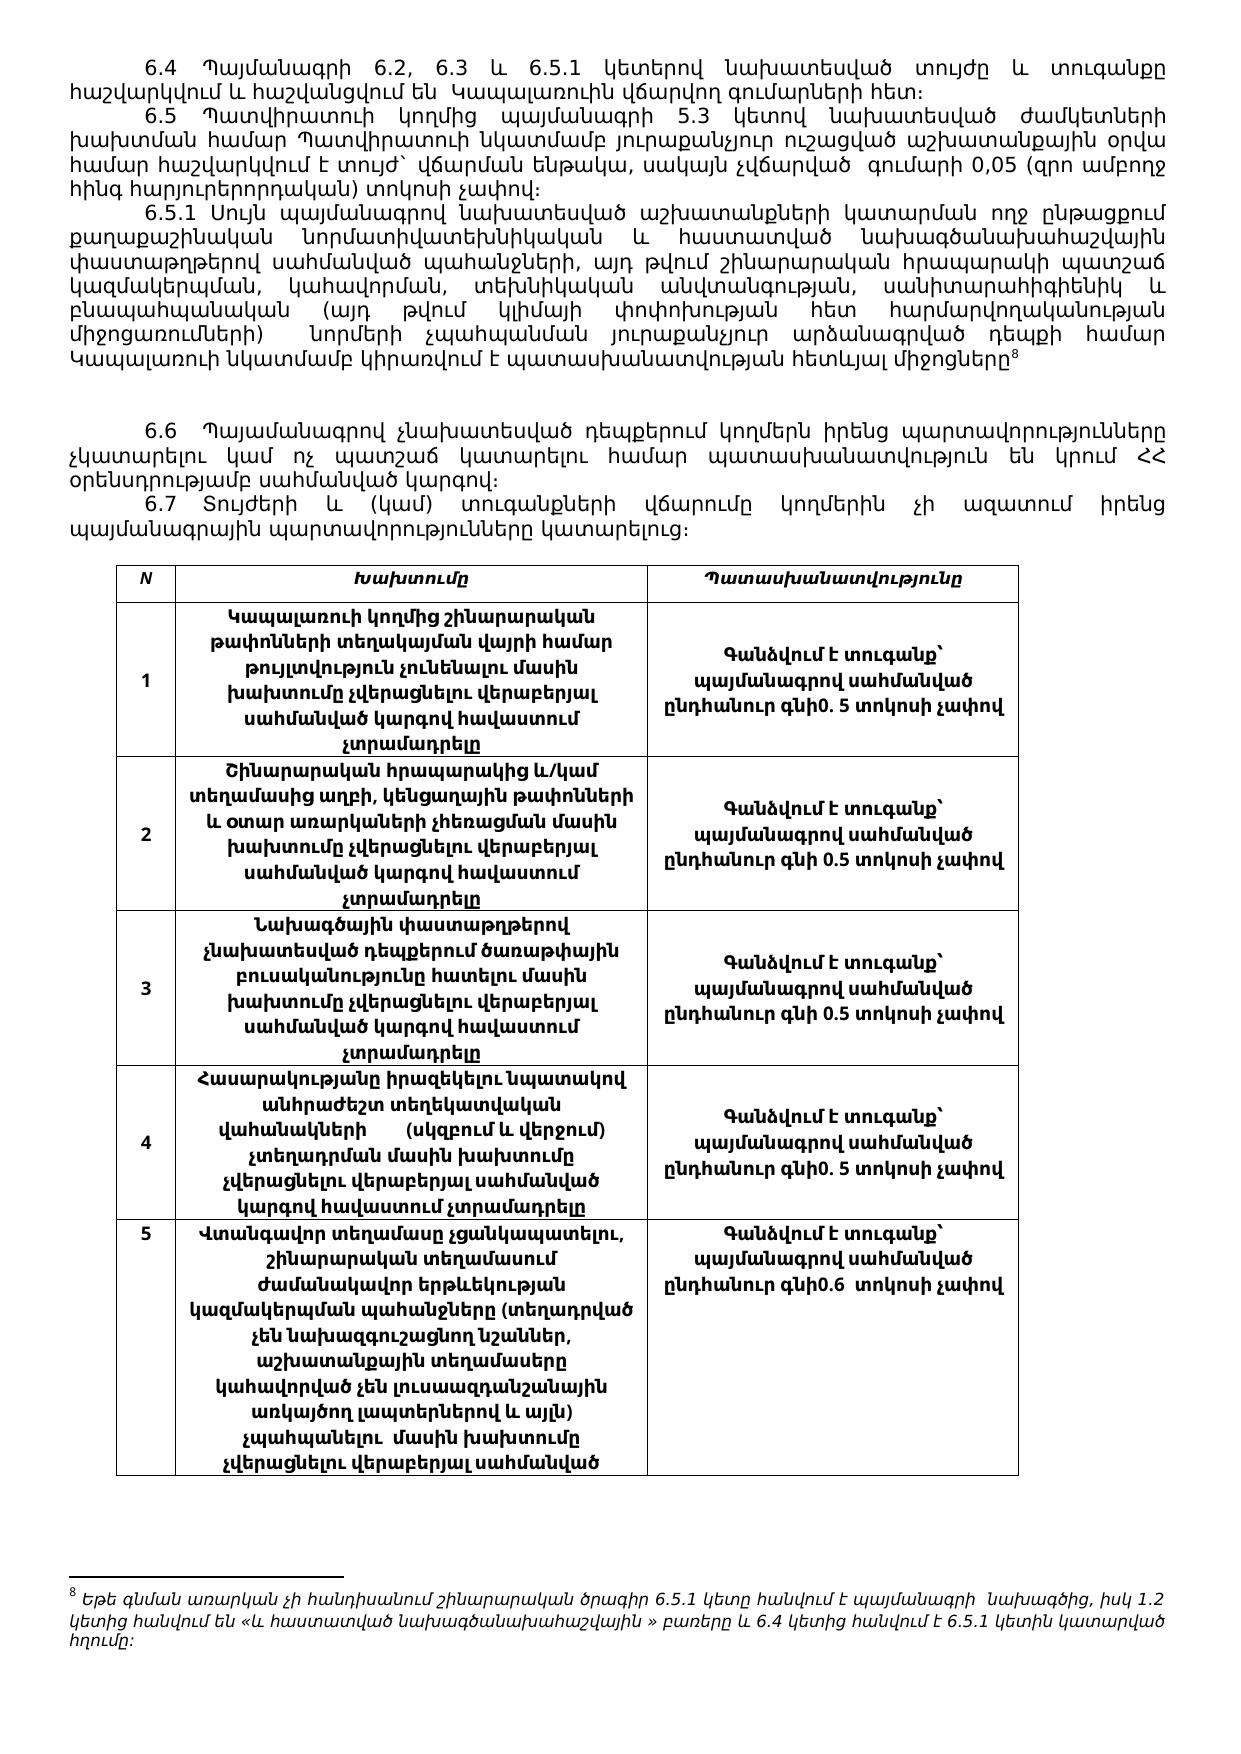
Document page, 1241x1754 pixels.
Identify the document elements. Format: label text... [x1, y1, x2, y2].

text 6.5 Պատվիրատուի կողմից պայմանագրի 5.3 կետով նախատեսված ժամկետների խախտման համար Պատվիրատուի նկատմամբ յուրաքանչյուր ուշացված աշխատանքային օրվա համար հաշվարկվում է տույժ` վճարման ենթակա, սակայն չվճարված գումարի 0,05 (զրո ամբողջ հինգ հարյուրերորդական) տոկոսի չափով։ [69, 104, 1167, 201]
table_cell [176, 1220, 647, 1475]
table_cell Գանձվում է տուգանք՝ պայմանագրով սահմանված ընդհանուր գնի 0.5 տոկոսի չափով [648, 911, 1018, 1064]
table_header Պատասխանատվությունը [648, 566, 1018, 602]
table_header N [117, 566, 175, 602]
table_cell Նախագծային փաստաթղթերով չնախատեսված դեպքերում ծառաթփային բուսականությունը հատելու մասին խախտումը չվերացնելու վերաբերյալ սահմանված կարգով հավաստում չտրամադրելը [176, 911, 647, 1064]
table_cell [648, 1220, 1018, 1475]
table_cell Գանձվում է տուգանք՝ պայմանագրով սահմանված ընդհանուր գնի0. 5 տոկոսի չափով [648, 1066, 1018, 1219]
text 6.4 Պայմանագրի 6.2, 6.3 և 6.5.1 կետերով նախատեսված տույժը և տուգանքը հաշվարկվում և հաշվանցվում են Կապալառուին վճարվող գումարների հետ։ [69, 56, 1167, 104]
table_cell Հասարակությանը իրազեկելու նպատակով անհրաժեշտ տեղեկատվական վահանակների (սկզբում և վերջում) չտեղադրման մասին խախտումը չվերացնելու վերաբերյալ սահմանված կարգով հավաստում չտրամադրելը [176, 1066, 647, 1219]
table_cell 3 [117, 911, 175, 1064]
table_cell 2 [117, 757, 175, 910]
table_cell Կապալառուի կողմից շինարարական թափոնների տեղակայման վայրի համար թույլտվություն չունենալու մասին խախտումը չվերացնելու վերաբերյալ սահմանված կարգով հավաստում չտրամադրելը [176, 603, 647, 756]
table_cell Շինարարական հրապարակից և/կամ տեղամասից աղբի, կենցաղային թափոնների և օտար առարկաների չհեռացման մասին խախտումը չվերացնելու վերաբերյալ սահմանված կարգով հավաստում չտրամադրելը [176, 757, 647, 910]
table_header Խախտումը [176, 566, 647, 602]
text 6.5.1 Սույն պայմանագրով նախատեսված աշխատանքների կատարման ողջ ընթացքում քաղաքաշինական նորմատիվատեխնիկական և հաստատված նախագծանախահաշվային փաստաթղթերով սահմանված պահանջների, այդ թվում շինարարական հրապարակի պատշաճ կազմակերպման, կահավորման, տեխնիկական անվտանգության, սանիտարահիգիենիկ և բնապահպանական (այդ թվում կլիմայի փոփոխության հետ հարմարվողականության միջոցառումների) նորմերի չպահպանման յուրաքանչյուր արձանագրված դեպքի համար Կապալառուի նկատմամբ կիրառվում է պատասխանատվության հետևյալ միջոցները [69, 201, 1167, 371]
table_cell Գանձվում է տուգանք՝ պայմանագրով սահմանված ընդհանուր գնի 0.5 տոկոսի չափով [648, 757, 1018, 910]
table_cell 5 [117, 1220, 175, 1475]
text 6.7 Տույժերի և (կամ) տուգանքների վճարումը կողմերին չի ազատում իրենց պայմանագրային պարտավորությունները կատարելուց։ [69, 492, 1167, 541]
table_cell 4 [117, 1066, 175, 1219]
table_cell 1 [117, 603, 175, 756]
text 6.6 Պայամանագրով չնախատեսված դեպքերում կողմերն իրենց պարտավորությունները չկատարելու կամ ոչ պատշաճ կատարելու համար պատասխանատվություն են կրում ՀՀ օրենսդրությամբ սահմանված կարգով։ [69, 419, 1167, 492]
table_cell Գանձվում է տուգանք՝ պայմանագրով սահմանված ընդհանուր գնի0. 5 տոկոսի չափով [648, 603, 1018, 756]
